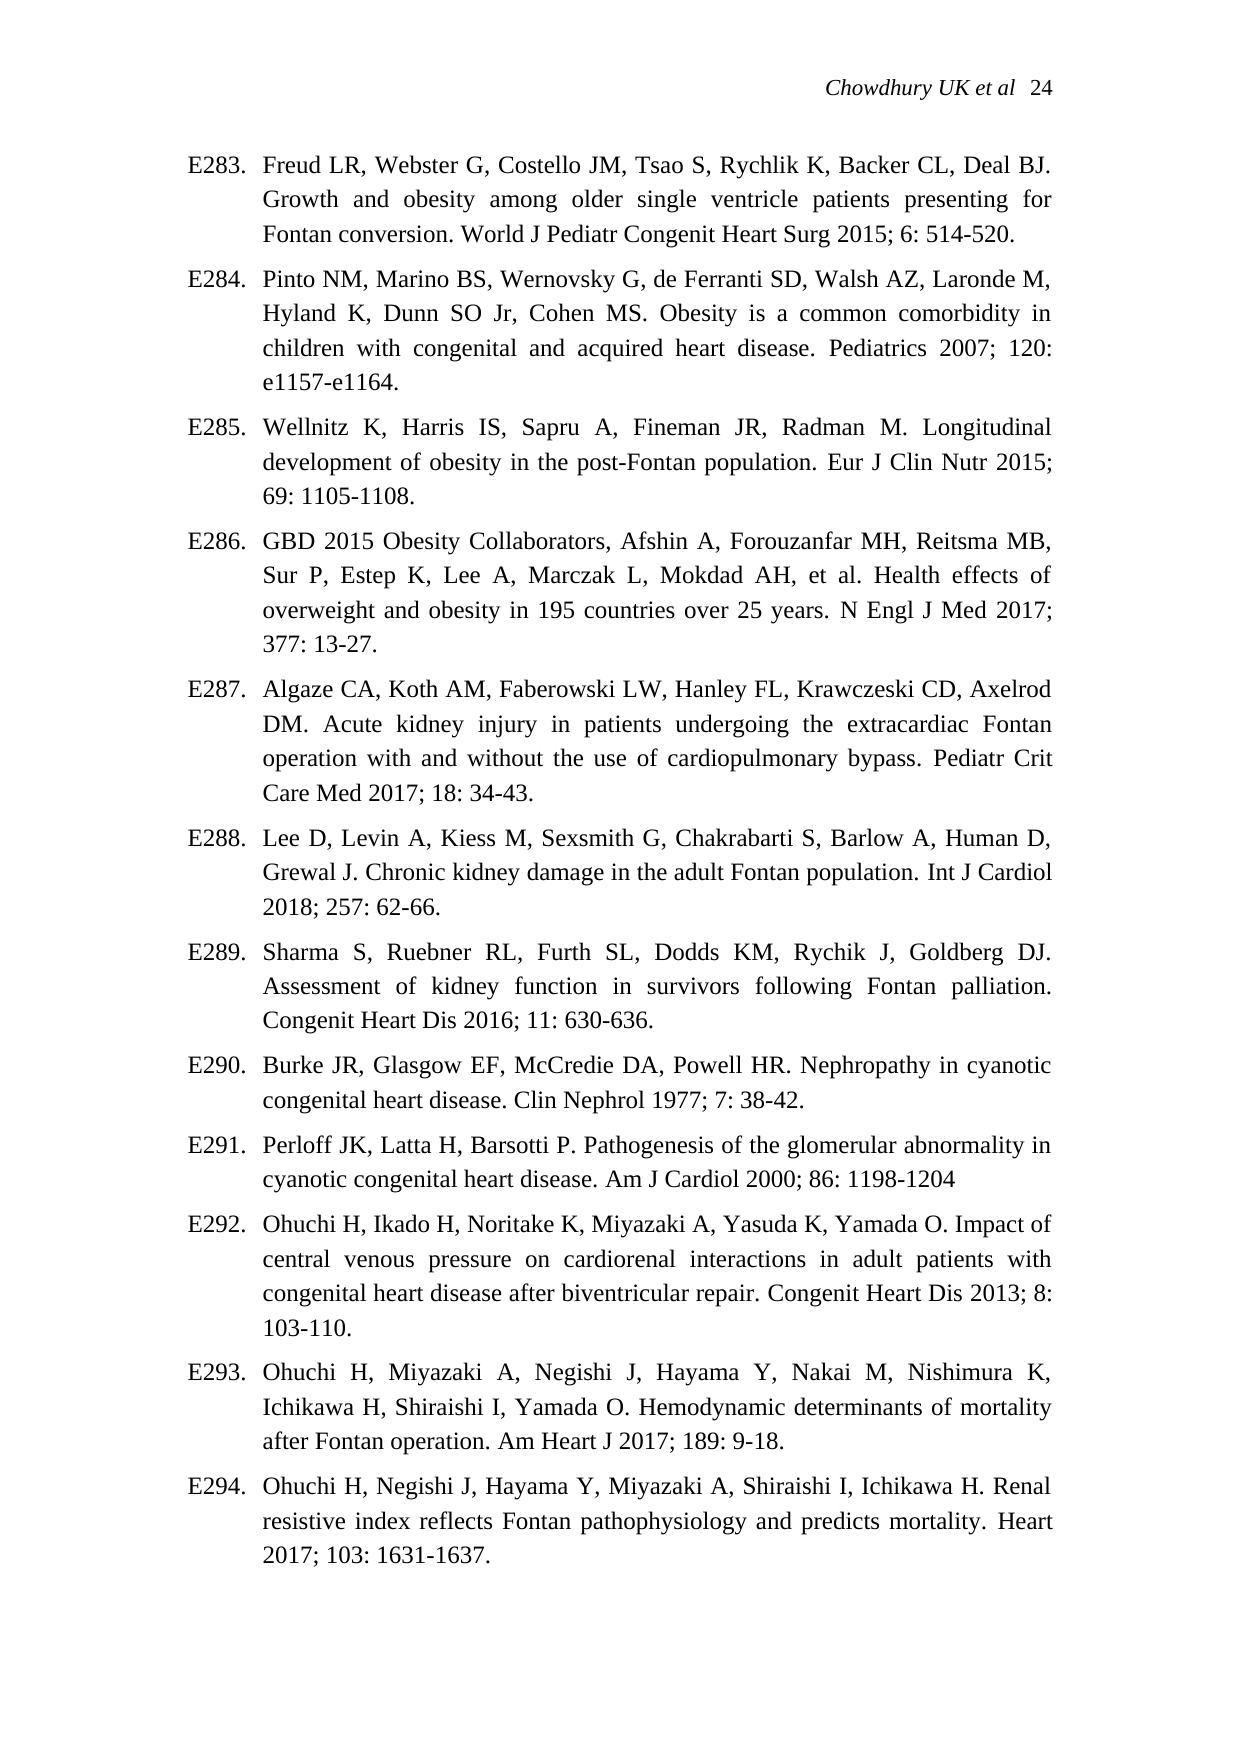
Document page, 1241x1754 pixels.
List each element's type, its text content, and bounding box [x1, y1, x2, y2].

text E294. Ohuchi H, Negishi J, Hayama Y, Miyazaki A, Shiraishi I, Ichikawa H. Renal resistive index reflects Fontan pathophysiology and predicts mortality. Heart 2017; 103: 1631-1637. [187, 1471, 1053, 1569]
text E290. Burke JR, Glasgow EF, McCredie DA, Powell HR. Nephropathy in cyanotic congenital heart disease. Clin Nephrol 1977; 7: 38-42. [187, 1050, 1053, 1114]
text E287. Algaze CA, Koth AM, Faberowski LW, Hanley FL, Krawczeski CD, Axelrod DM. Acute kidney injury in patients undergoing the extracardiac Fontan operation with and without the use of cardiopulmonary bypass. Pediatr Crit Care Med 2017; 18: 34-43. [187, 674, 1053, 807]
text E291. Perloff JK, Latta H, Barsotti P. Pathogenesis of the glomerular abnormality in cyanotic congenital heart disease. Am J Cardiol 2000; 86: 1198-1204 [187, 1130, 1053, 1193]
text E288. Lee D, Levin A, Kiess M, Sexsmith G, Chakrabarti S, Barlow A, Human D, Grewal J. Chronic kidney damage in the adult Fontan population. Int J Cardiol 2018; 257: 62-66. [187, 823, 1053, 920]
text E292. Ohuchi H, Ikado H, Noritake K, Miyazaki A, Yasuda K, Yamada O. Impact of central venous pressure on cardiorenal interactions in adult patients with congenital heart disease after biventricular repair. Congenit Heart Dis 2013; 8: 103-110. [187, 1209, 1053, 1341]
text E284. Pinto NM, Marino BS, Wernovsky G, de Ferranti SD, Walsh AZ, Laronde M, Hyland K, Dunn SO Jr, Cohen MS. Obesity is a common comorbidity in children with congenital and acquired heart disease. Pediatrics 2007; 120: e1157-e1164. [187, 264, 1053, 396]
text E285. Wellnitz K, Harris IS, Sapru A, Fineman JR, Radman M. Longitudinal development of obesity in the post-Fontan population. Eur J Clin Nutr 2015; 69: 1105-1108. [187, 412, 1053, 510]
text E283. Freud LR, Webster G, Costello JM, Tsao S, Rychlik K, Backer CL, Deal BJ. Growth and obesity among older single ventricle patients presenting for Fontan conversion. World J Pediatr Congenit Heart Surg 2015; 6: 514-520. [187, 150, 1053, 248]
text E289. Sharma S, Ruebner RL, Furth SL, Dodds KM, Rychik J, Goldberg DJ. Assessment of kidney function in survivors following Fontan palliation. Congenit Heart Dis 2016; 11: 630-636. [187, 937, 1053, 1034]
text E293. Ohuchi H, Miyazaki A, Negishi J, Hayama Y, Nakai M, Nishimura K, Ichikawa H, Shiraishi I, Yamada O. Hemodynamic determinants of mortality after Fontan operation. Am Heart J 2017; 189: 9-18. [187, 1357, 1053, 1455]
text E286. GBD 2015 Obesity Collaborators, Afshin A, Forouzanfar MH, Reitsma MB, Sur P, Estep K, Lee A, Marczak L, Mokdad AH, et al. Health effects of overweight and obesity in 195 countries over 25 years. N Engl J Med 2017; 377: 13-27. [187, 526, 1053, 658]
